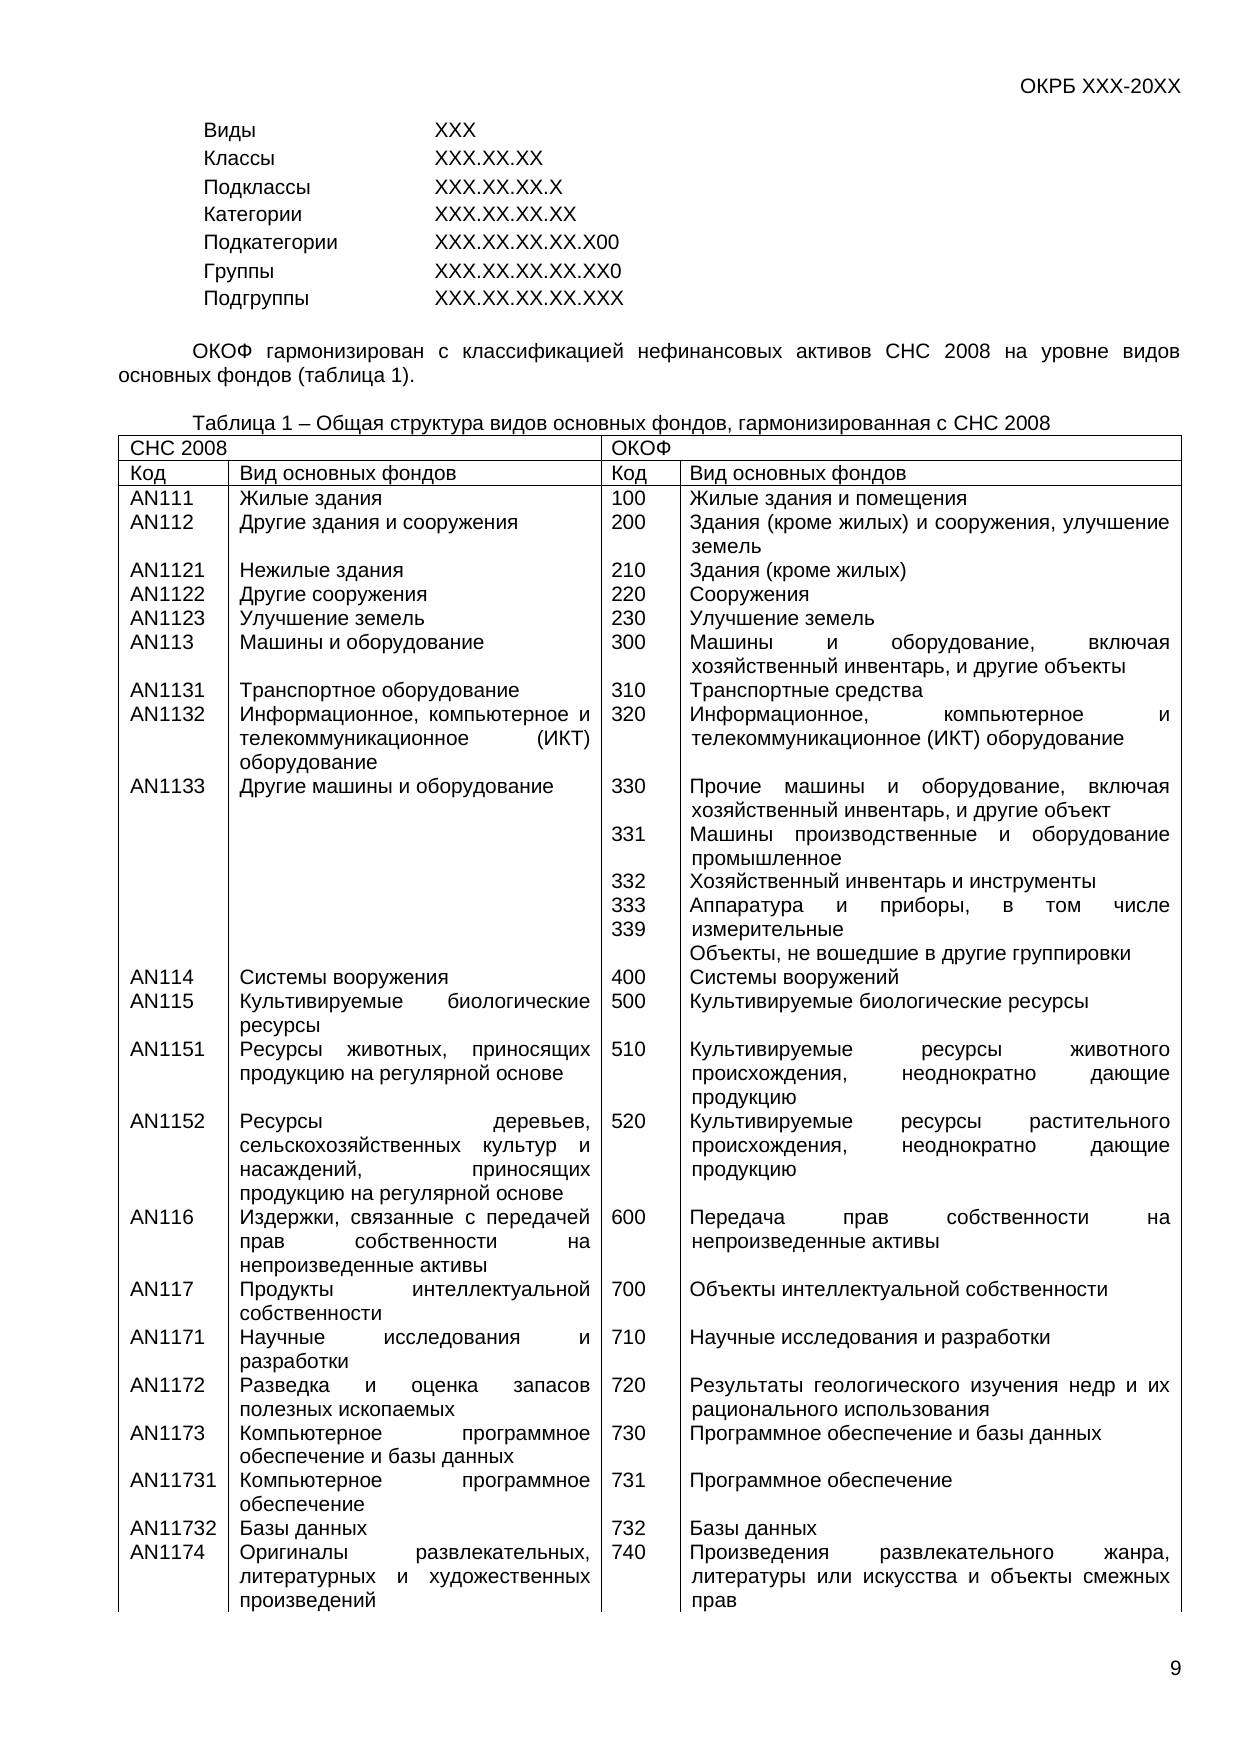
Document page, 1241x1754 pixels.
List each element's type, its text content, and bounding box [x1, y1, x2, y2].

table_cell Код [119, 461, 228, 485]
table_cell Машины и оборудование, включая хозяйственный инвентарь, и другие объекты [681, 630, 1181, 678]
table_cell AN116 [119, 1205, 228, 1277]
table_cell Культивируемые биологические ресурсы [229, 989, 601, 1037]
table_cell Программное обеспечение и базы данных [681, 1420, 1181, 1468]
table_cell 740 [602, 1540, 680, 1612]
table_cell 300 [602, 630, 680, 678]
table_cell 700 [602, 1277, 680, 1324]
table_cell AN112 [119, 510, 228, 558]
table_cell Другие сооружения [229, 582, 601, 606]
table_cell 210 [602, 558, 680, 582]
table_cell Транспортное оборудование [229, 678, 601, 702]
table_cell Базы данных [229, 1516, 601, 1540]
table_cell Компьютерное программное обеспечение и базы данных [229, 1420, 601, 1468]
table_cell Вид основных фондов [681, 461, 1181, 485]
table_cell Здания (кроме жилых) [681, 558, 1181, 582]
table_cell Научные исследования и разработки [681, 1325, 1181, 1372]
table_cell Группы [118, 259, 349, 286]
table_cell AN1131 [119, 678, 228, 702]
table_cell 710 [602, 1325, 680, 1372]
table_cell Код [602, 461, 680, 485]
table_cell ХХХ.ХХ.ХХ.ХХ.ХХХ [349, 286, 649, 315]
table_cell 320 [602, 702, 680, 773]
table_cell Издержки, связанные с передачей прав собственности на непроизведенные активы [229, 1205, 601, 1277]
table_cell Виды [118, 118, 349, 146]
table_cell Категории [118, 202, 349, 229]
table_cell 510 [602, 1037, 680, 1109]
table_cell 310 [602, 678, 680, 702]
table_cell AN1123 [119, 606, 228, 630]
table_cell 731 [602, 1468, 680, 1516]
table_cell AN114 [119, 965, 228, 989]
table_cell Подгруппы [118, 286, 349, 315]
table_cell Продукты интеллектуальной собственности [229, 1277, 601, 1324]
table_cell AN1121 [119, 558, 228, 582]
table_cell Результаты геологического изучения недр и их рационального использования [681, 1373, 1181, 1420]
table_cell ХХХ.ХХ.ХХ.ХХ.Х00 [349, 230, 649, 259]
table_cell Другие машины и оборудование [229, 774, 601, 965]
table_cell Произведения развлекательного жанра, литературы или искусства и объекты смежных прав [681, 1540, 1181, 1612]
table_cell Культивируемые ресурсы растительного происхождения, неоднократно дающие продукцию [681, 1109, 1181, 1205]
table_cell ХХХ.ХХ.ХХ [349, 146, 649, 175]
table_cell Классы [118, 146, 349, 175]
table_cell 600 [602, 1205, 680, 1277]
table_cell Прочие машины и оборудование, включая хозяйственный инвентарь, и другие объект Машины производственные и оборудование промышленное Хозяйственный инвентарь и инструменты Аппаратура и приборы, в том числе измерительные Объекты, не вошедшие в другие группировки [681, 774, 1181, 965]
table_cell Программное обеспечение [681, 1468, 1181, 1516]
table_cell Жилые здания [229, 486, 601, 510]
table_cell AN1122 [119, 582, 228, 606]
table_cell 330 331 332 333 339 [602, 774, 680, 965]
table_cell Культивируемые биологические ресурсы [681, 989, 1181, 1037]
table_cell Культивируемые ресурсы животного происхождения, неоднократно дающие продукцию [681, 1037, 1181, 1109]
table_cell ХХХ.ХХ.ХХ.ХХ.ХХ0 [349, 259, 649, 286]
table_cell 520 [602, 1109, 680, 1205]
table_cell Разведка и оценка запасов полезных ископаемых [229, 1373, 601, 1420]
table_cell AN1171 [119, 1325, 228, 1372]
table_cell AN1174 [119, 1540, 228, 1612]
table_cell 732 [602, 1516, 680, 1540]
table_cell AN1152 [119, 1109, 228, 1205]
table_cell Другие здания и сооружения [229, 510, 601, 558]
table_cell Подкатегории [118, 230, 349, 259]
table_cell Информационное, компьютерное и телекоммуникационное (ИКТ) оборудование [229, 702, 601, 773]
table_cell Транспортные средства [681, 678, 1181, 702]
table_cell Оригиналы развлекательных, литературных и художественных произведений [229, 1540, 601, 1612]
table_header ОКОФ [602, 436, 1181, 460]
table_cell 100 [602, 486, 680, 510]
table_cell 730 [602, 1420, 680, 1468]
table_cell AN1133 [119, 774, 228, 965]
table_cell Информационное, компьютерное и телекоммуникационное (ИКТ) оборудование [681, 702, 1181, 773]
table_cell Жилые здания и помещения [681, 486, 1181, 510]
table_cell Подклассы [118, 175, 349, 202]
table_cell AN11731 [119, 1468, 228, 1516]
table_cell ХХХ.ХХ.ХХ.X [349, 175, 649, 202]
table_cell 220 [602, 582, 680, 606]
table_cell AN1132 [119, 702, 228, 773]
table_cell Вид основных фондов [229, 461, 601, 485]
table_cell Сооружения [681, 582, 1181, 606]
table_cell 720 [602, 1373, 680, 1420]
text Таблица 1 – Общая структура видов основных фондов, гармонизированная с СНС 2008 [118, 411, 1181, 435]
text ОКОФ гармонизирован с классификацией нефинансовых активов СНС 2008 на уровне видов основных фондов (таблица 1). [118, 339, 1181, 387]
table_cell 200 [602, 510, 680, 558]
table_cell 400 [602, 965, 680, 989]
table_cell Объекты интеллектуальной собственности [681, 1277, 1181, 1324]
table_cell Нежилые здания [229, 558, 601, 582]
table_cell Улучшение земель [229, 606, 601, 630]
table_cell AN1151 [119, 1037, 228, 1109]
table_cell 230 [602, 606, 680, 630]
table_cell ХХХ [349, 118, 649, 146]
table_cell Компьютерное программное обеспечение [229, 1468, 601, 1516]
table_cell AN1172 [119, 1373, 228, 1420]
table_cell AN113 [119, 630, 228, 678]
table_cell Машины и оборудование [229, 630, 601, 678]
table_cell AN111 [119, 486, 228, 510]
table_cell AN11732 [119, 1516, 228, 1540]
table_cell Системы вооружения [229, 965, 601, 989]
table_cell Передача прав собственности на непроизведенные активы [681, 1205, 1181, 1277]
table_cell Системы вооружений [681, 965, 1181, 989]
table_cell Ресурсы деревьев, сельскохозяйственных культур и насаждений, приносящих продукцию на регулярной основе [229, 1109, 601, 1205]
table_cell AN115 [119, 989, 228, 1037]
table_cell Здания (кроме жилых) и сооружения, улучшение земель [681, 510, 1181, 558]
table_cell Научные исследования и разработки [229, 1325, 601, 1372]
table_cell AN1173 [119, 1420, 228, 1468]
table_cell Ресурсы животных, приносящих продукцию на регулярной основе [229, 1037, 601, 1109]
table_cell AN117 [119, 1277, 228, 1324]
table_cell 500 [602, 989, 680, 1037]
table_header СНС 2008 [119, 436, 601, 460]
table_cell Улучшение земель [681, 606, 1181, 630]
table_cell Базы данных [681, 1516, 1181, 1540]
table_cell ХХХ.ХХ.ХХ.ХХ [349, 202, 649, 229]
